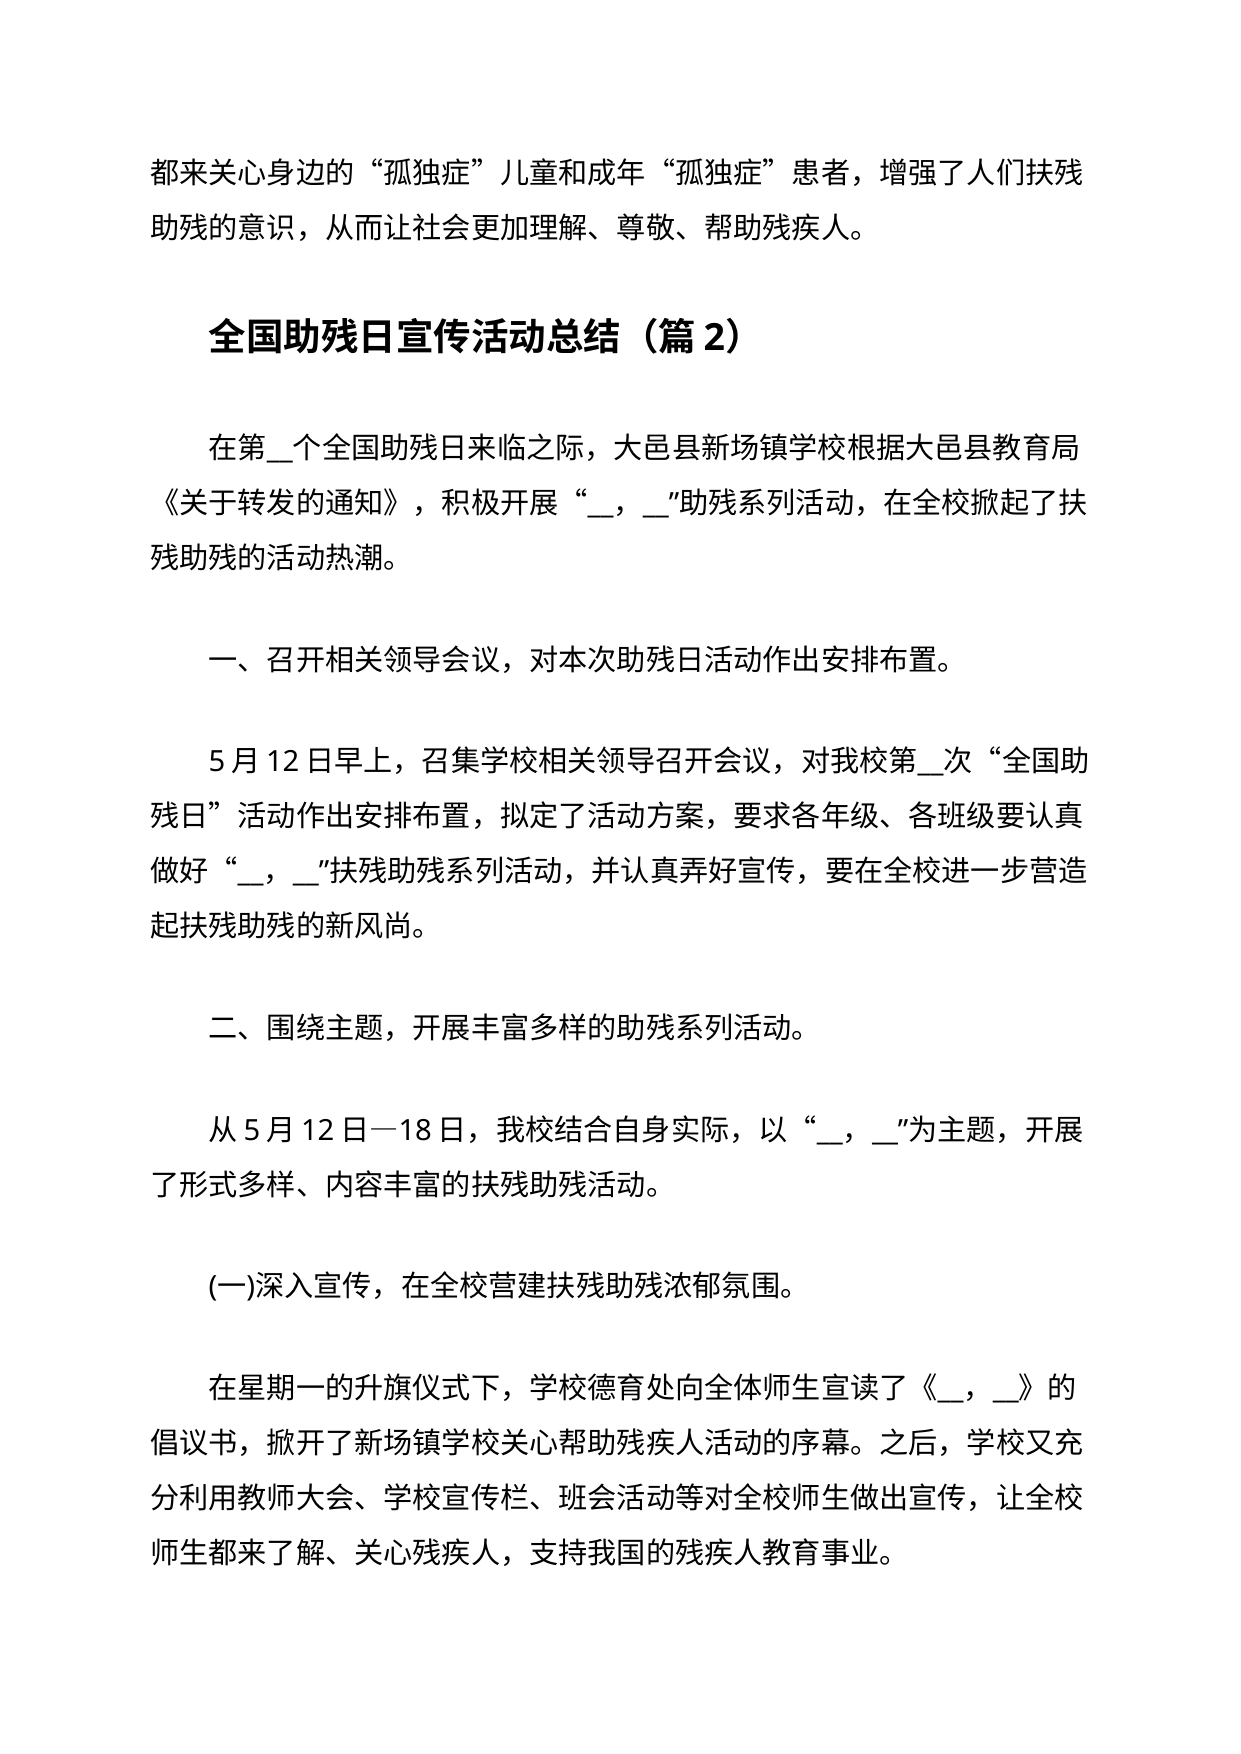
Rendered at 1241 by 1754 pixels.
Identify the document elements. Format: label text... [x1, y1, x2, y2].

text 二、围绕主题，开展丰富多样的助残系列活动。 [150, 1004, 1090, 1047]
text (一)深入宣传，在全校营建扶残助残浓郁氛围。 [150, 1263, 1090, 1305]
text 在第__个全国助残日来临之际，大邑县新场镇学校根据大邑县教育局《关于转发的通知》，积极开展“__，__”助残系列活动，在全校掀起了扶残助残的活动热潮。 [150, 424, 1090, 577]
text 从5月12日—18日，我校结合自身实际，以“__，__”为主题，开展了形式多样、内容丰富的扶残助残活动。 [150, 1106, 1090, 1203]
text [150, 150, 1090, 247]
text 一、召开相关领导会议，对本次助残日活动作出安排布置。 [150, 636, 1090, 678]
text 全国助残日宣传活动总结（篇2） [150, 307, 1090, 361]
text 5月12日早上，召集学校相关领导召开会议，对我校第__次“全国助残日”活动作出安排布置，拟定了活动方案，要求各年级、各班级要认真做好“__，__”扶残助残系列活动，并认真弄好宣传，要在全校进一步营造起扶残助残的新风尚。 [150, 738, 1090, 945]
text 在星期一的升旗仪式下，学校德育处向全体师生宣读了《__，__》的倡议书，掀开了新场镇学校关心帮助残疾人活动的序幕。之后，学校又充分利用教师大会、学校宣传栏、班会活动等对全校师生做出宣传，让全校师生都来了解、关心残疾人，支持我国的残疾人教育事业。 [150, 1365, 1090, 1572]
